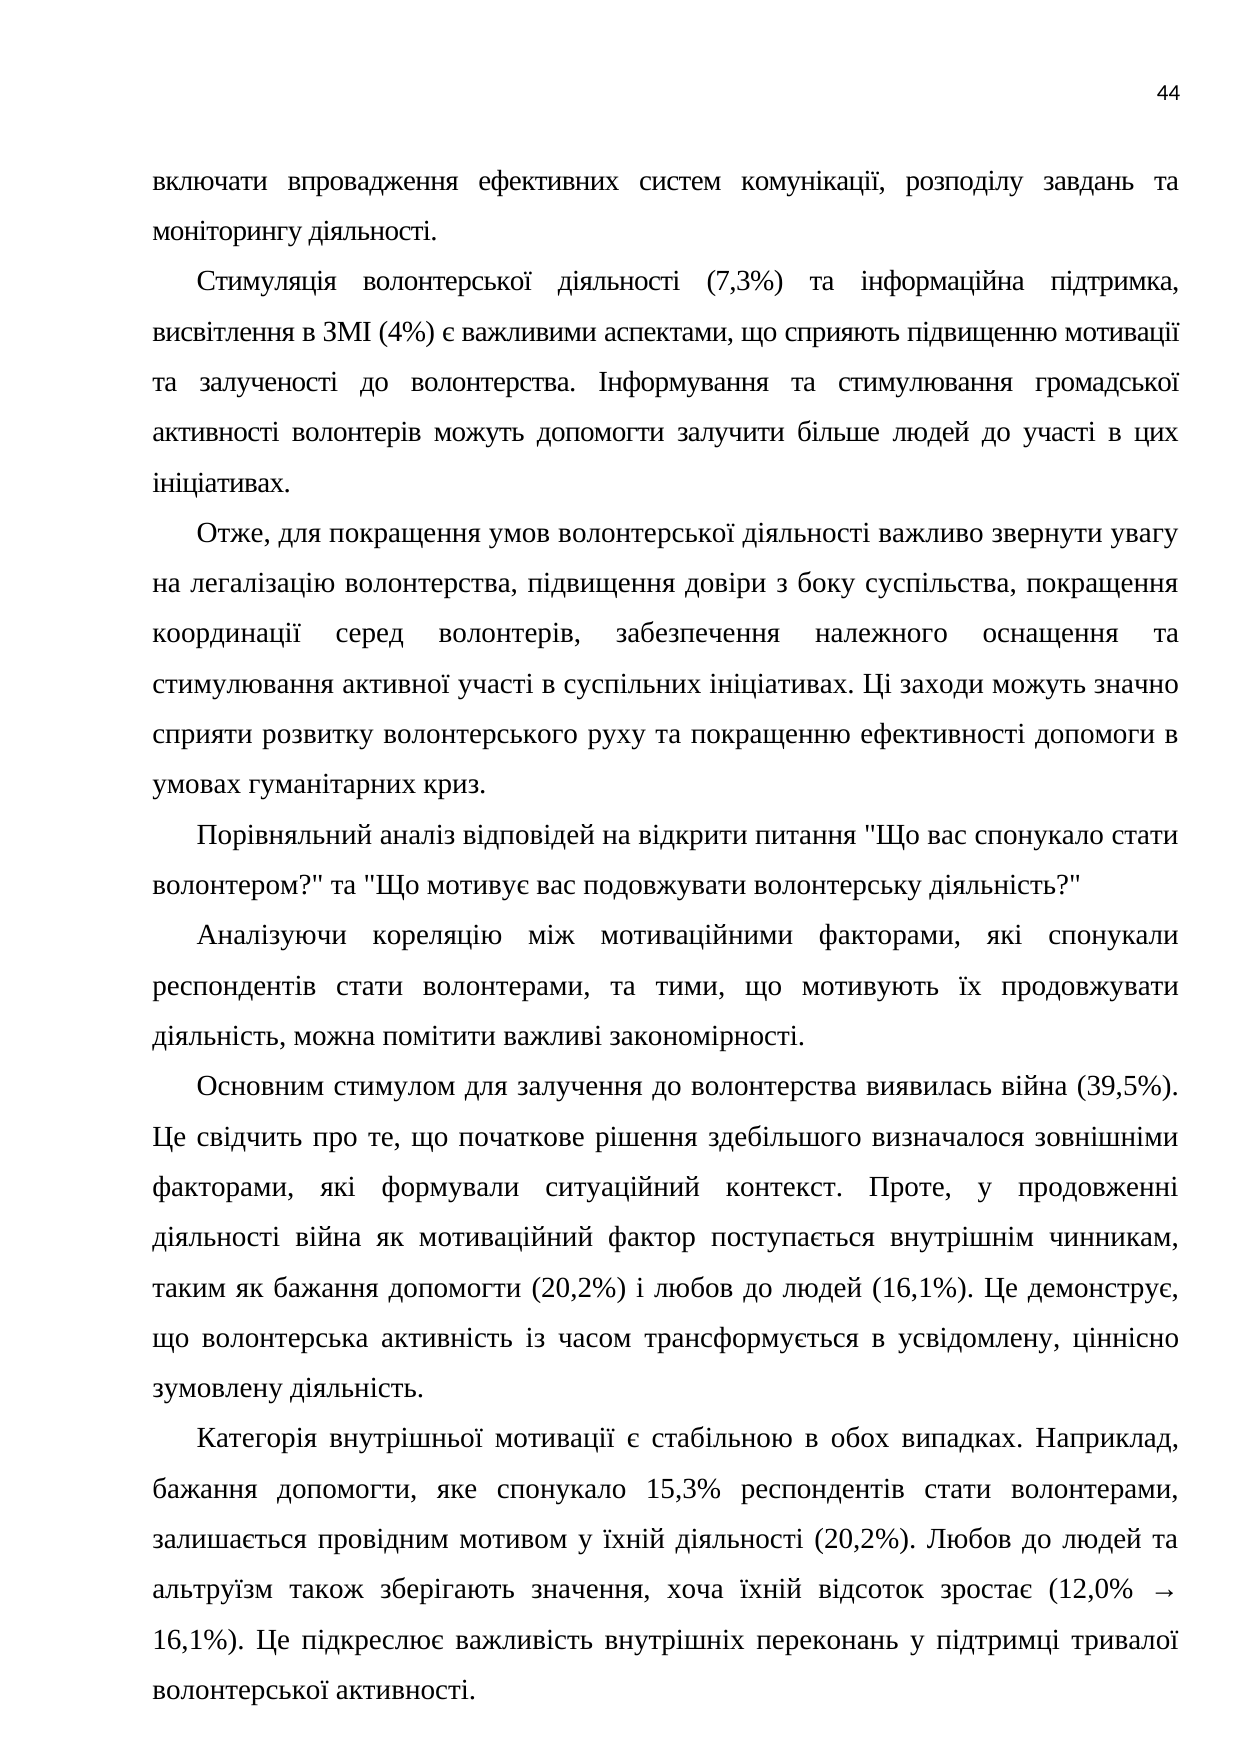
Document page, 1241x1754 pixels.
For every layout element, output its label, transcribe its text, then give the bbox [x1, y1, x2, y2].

text Порівняльний аналіз відповідей на відкрити питання "Що вас спонукало стати волонтером?" та "Що мотивує вас подовжувати волонтерську діяльність?" [152, 817, 1180, 901]
text Отже, для покращення умов волонтерської діяльності важливо звернути увагу на легалізацію волонтерства, підвищення довіри з боку суспільства, покращення координації серед волонтерів, забезпечення належного оснащення та стимулювання активної участі в суспільних ініціативах. Ці заходи можуть значно сприяти розвитку волонтерського руху та покращенню ефективності допомоги в умовах гуманітарних криз. [152, 515, 1180, 800]
text Основним стимулом для залучення до волонтерства виявилась війна (39,5%). Це свідчить про те, що початкове рішення здебільшого визначалося зовнішніми факторами, які формували ситуаційний контекст. Проте, у продовженні діяльності війна як мотиваційний фактор поступається внутрішнім чинникам, таким як бажання допомогти (20,2%) і любов до людей (16,1%). Це демонструє, що волонтерська активність із часом трансформується в усвідомлену, ціннісно зумовлену діяльність. [152, 1068, 1180, 1404]
text Категорія внутрішньої мотивації є стабільною в обох випадках. Наприклад, бажання допомогти, яке спонукало 15,3% респондентів стати волонтерами, залишається провідним мотивом у їхній діяльності (20,2%). Любов до людей та альтруїзм також зберігають значення, хоча їхній відсоток зростає (12,0% → 16,1%). Це підкреслює важливість внутрішніх переконань у підтримці тривалої волонтерської активності. [152, 1421, 1180, 1706]
text Стимуляція волонтерської діяльності (7,3%) та інформаційна підтримка, висвітлення в ЗМІ (4%) є важливими аспектами, що сприяють підвищенню мотивації та залученості до волонтерства. Інформування та стимулювання громадської активності волонтерів можуть допомогти залучити більше людей до участі в цих ініціативах. [152, 263, 1180, 498]
text Аналізуючи кореляцію між мотиваційними факторами, які спонукали респондентів стати волонтерами, та тими, що мотивують їх продовжувати діяльність, можна помітити важливі закономірності. [152, 917, 1180, 1052]
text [152, 163, 1180, 247]
